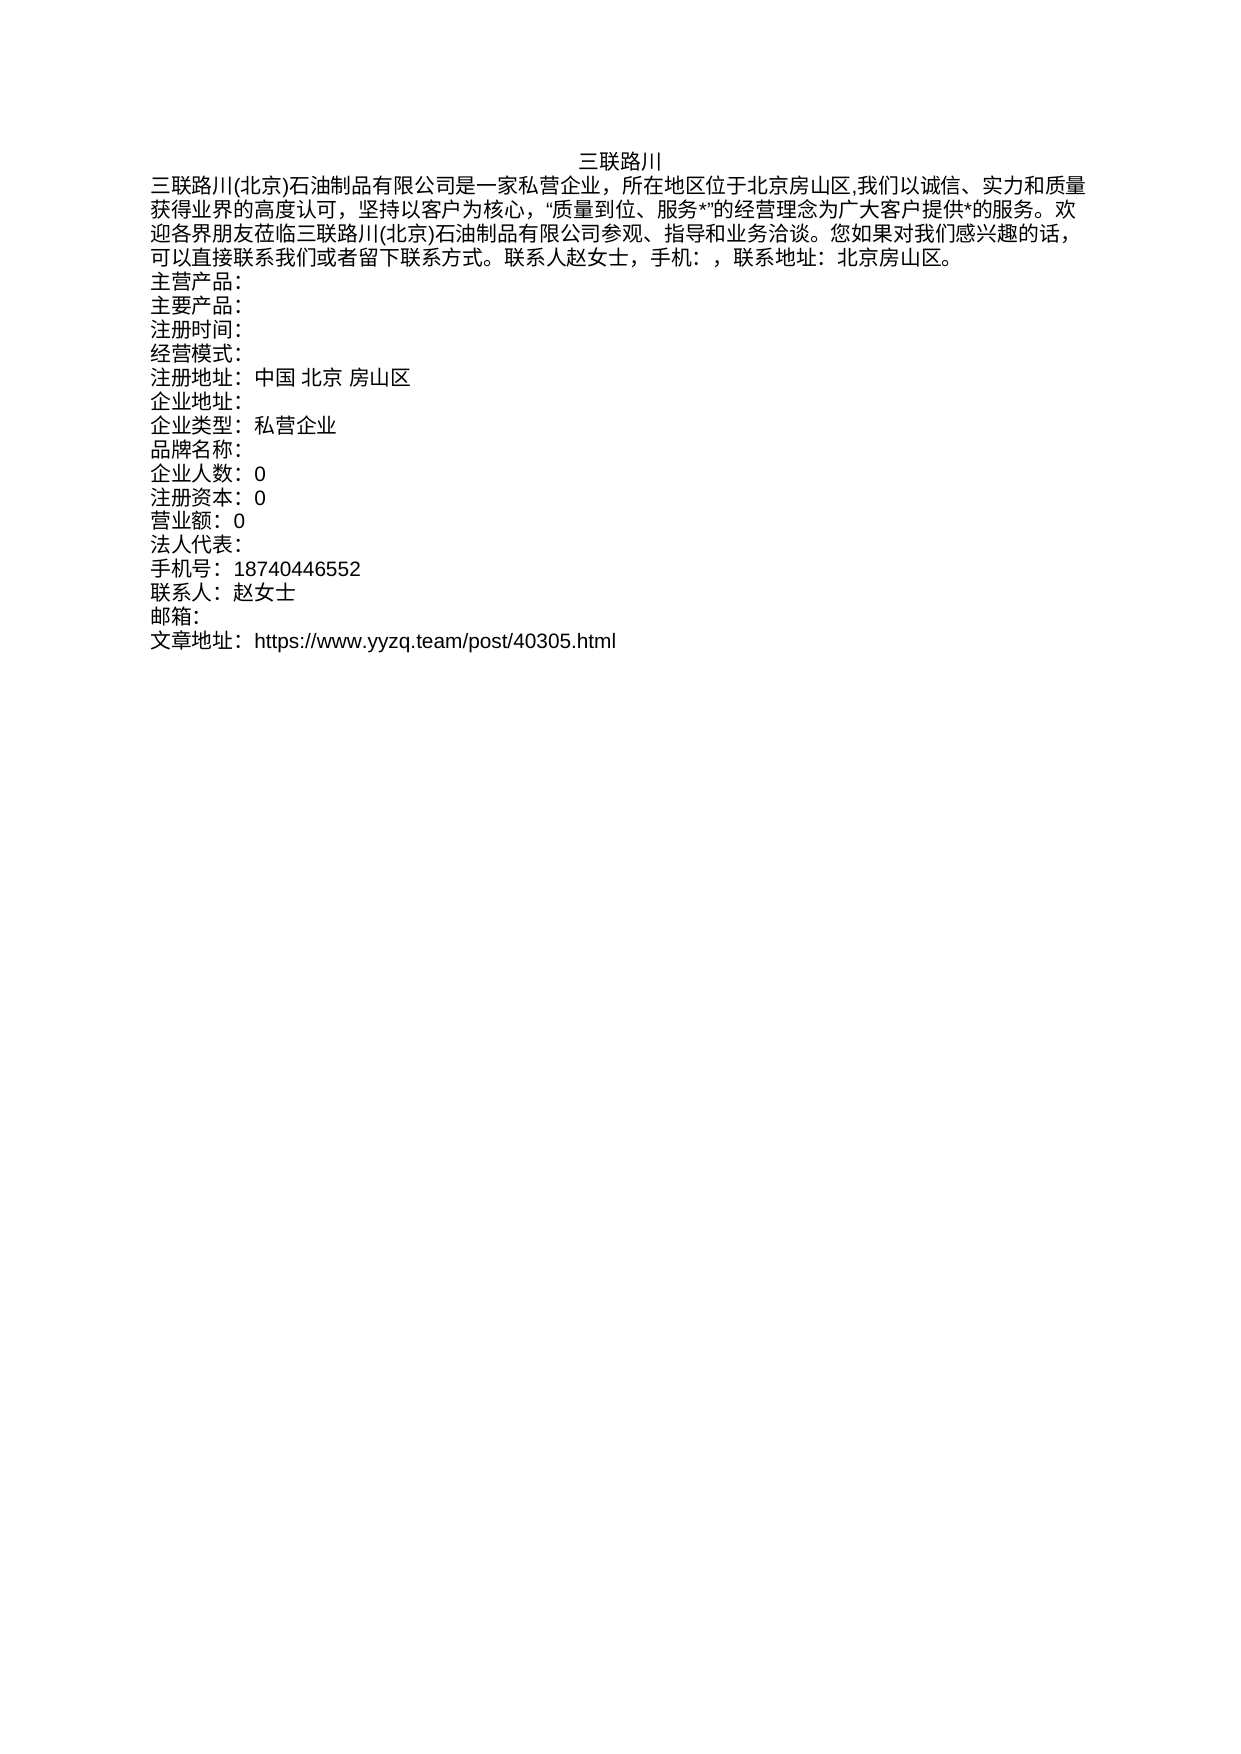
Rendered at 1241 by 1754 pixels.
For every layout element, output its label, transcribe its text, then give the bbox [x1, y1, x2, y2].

text 手机号：18740446552 [150, 557, 1090, 581]
text 企业类型：私营企业 [150, 413, 1090, 437]
text 联系人：赵女士 [150, 581, 1090, 605]
text 企业地址： [150, 389, 1090, 413]
text 邮箱： [150, 605, 1090, 629]
text 营业额：0 [150, 509, 1090, 533]
text 注册地址：中国 北京 房山区 [150, 366, 1090, 389]
text 法人代表： [150, 533, 1090, 557]
text 主营产品： [150, 270, 1090, 294]
text 注册资本：0 [150, 485, 1090, 509]
text 经营模式： [150, 342, 1090, 366]
text 主要产品： [150, 294, 1090, 318]
text 三联路川(北京)石油制品有限公司是一家私营企业，所在地区位于北京房山区,我们以诚信、实力和质量获得业界的高度认可，坚持以客户为核心，“质量到位、服务*”的经营理念为广大客户提供*的服务。欢迎各界朋友莅临三联路川(北京)石油制品有限公司参观、指导和业务洽谈。您如果对我们感兴趣的话，可以直接联系我们或者留下联系方式。联系人赵女士，手机：，联系地址：北京房山区。 [150, 174, 1090, 270]
text 文章地址：https://www.yyzq.team/post/40305.html [150, 629, 1090, 653]
text 三联路川 [150, 150, 1090, 174]
text 企业人数：0 [150, 461, 1090, 485]
text 注册时间： [150, 318, 1090, 342]
text 品牌名称： [150, 437, 1090, 461]
